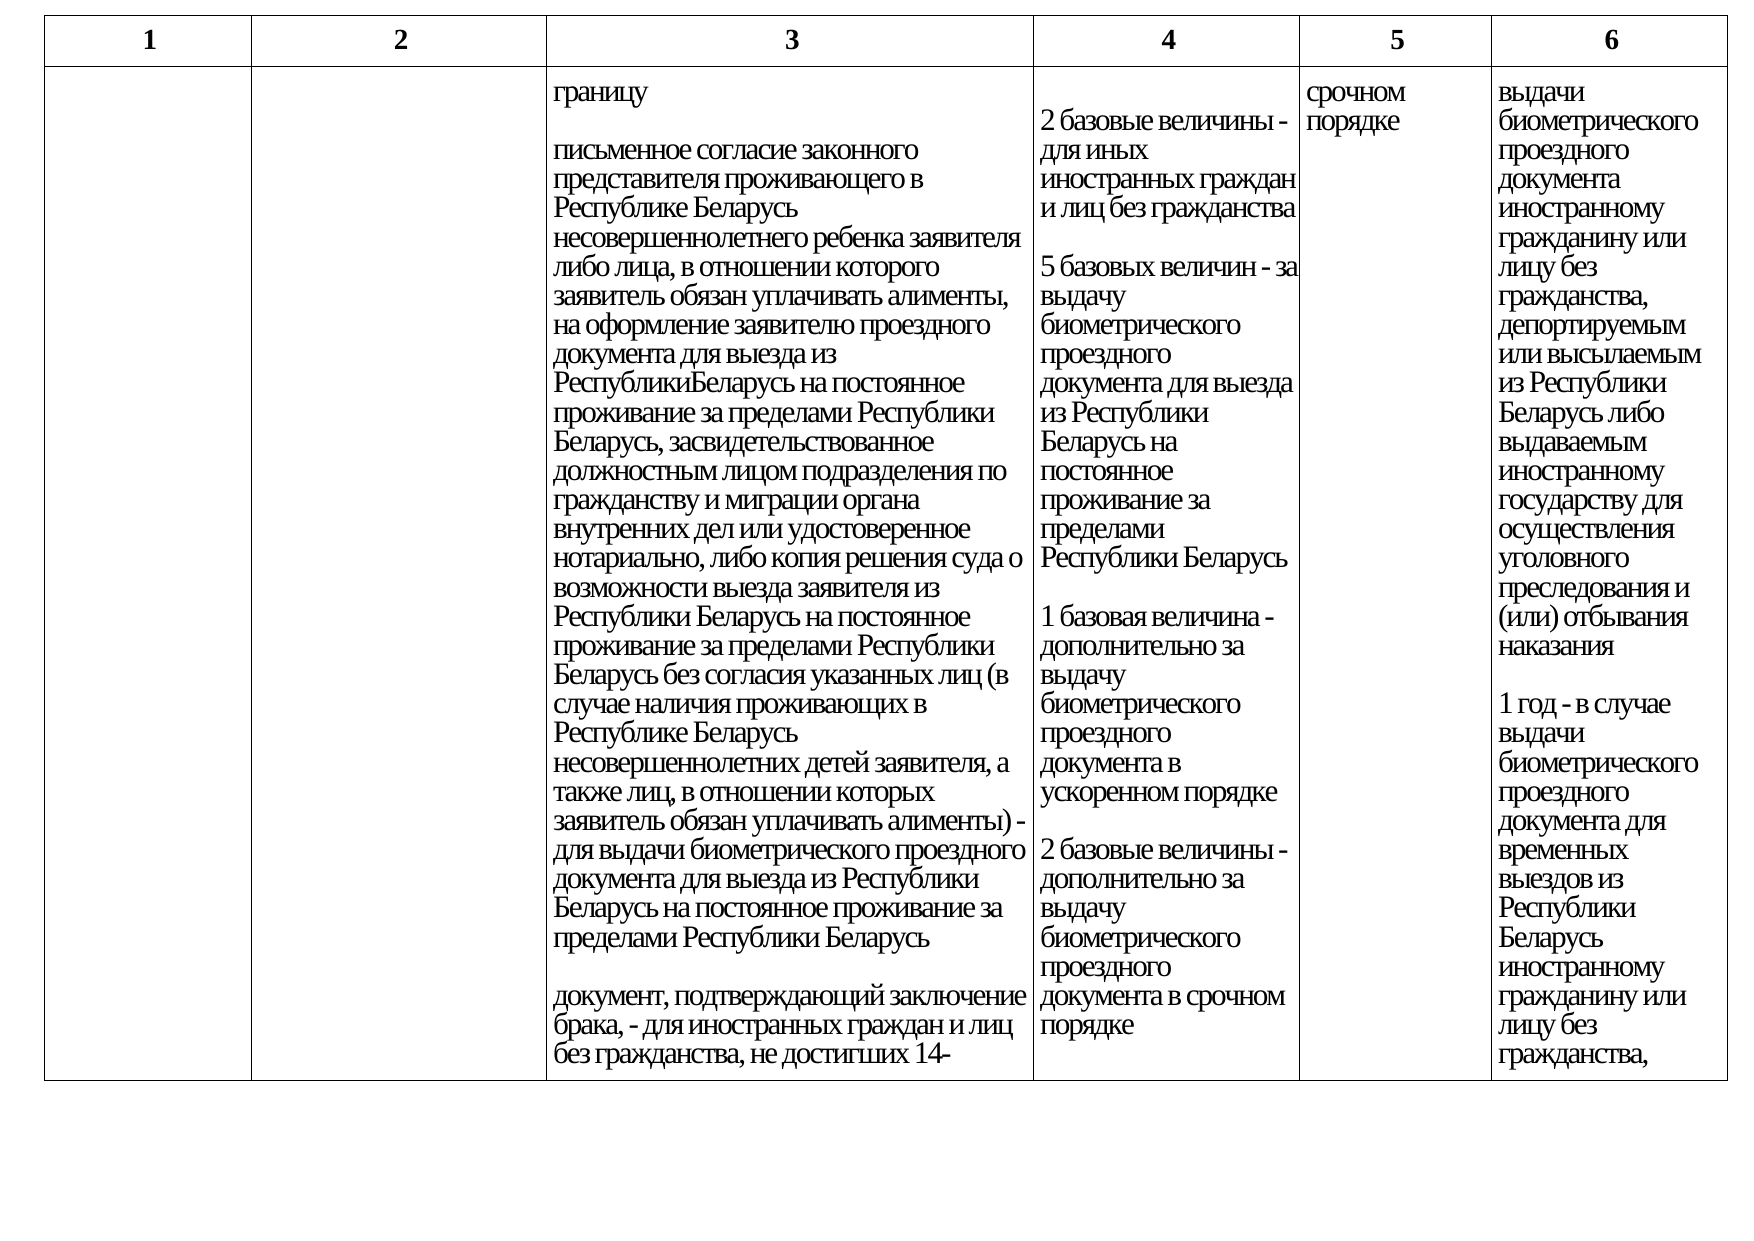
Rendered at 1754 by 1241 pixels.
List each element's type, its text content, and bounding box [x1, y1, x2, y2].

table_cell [547, 67, 1033, 1080]
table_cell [1034, 67, 1299, 1080]
table_header 3 [547, 16, 1033, 66]
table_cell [252, 67, 546, 1080]
table_header 6 [1492, 16, 1727, 66]
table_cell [45, 67, 251, 1080]
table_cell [1300, 67, 1491, 1080]
table_header 4 [1034, 16, 1299, 66]
table_header 1 [45, 16, 251, 66]
table_header 5 [1300, 16, 1491, 66]
table_header 2 [252, 16, 546, 66]
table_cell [1492, 67, 1727, 1080]
